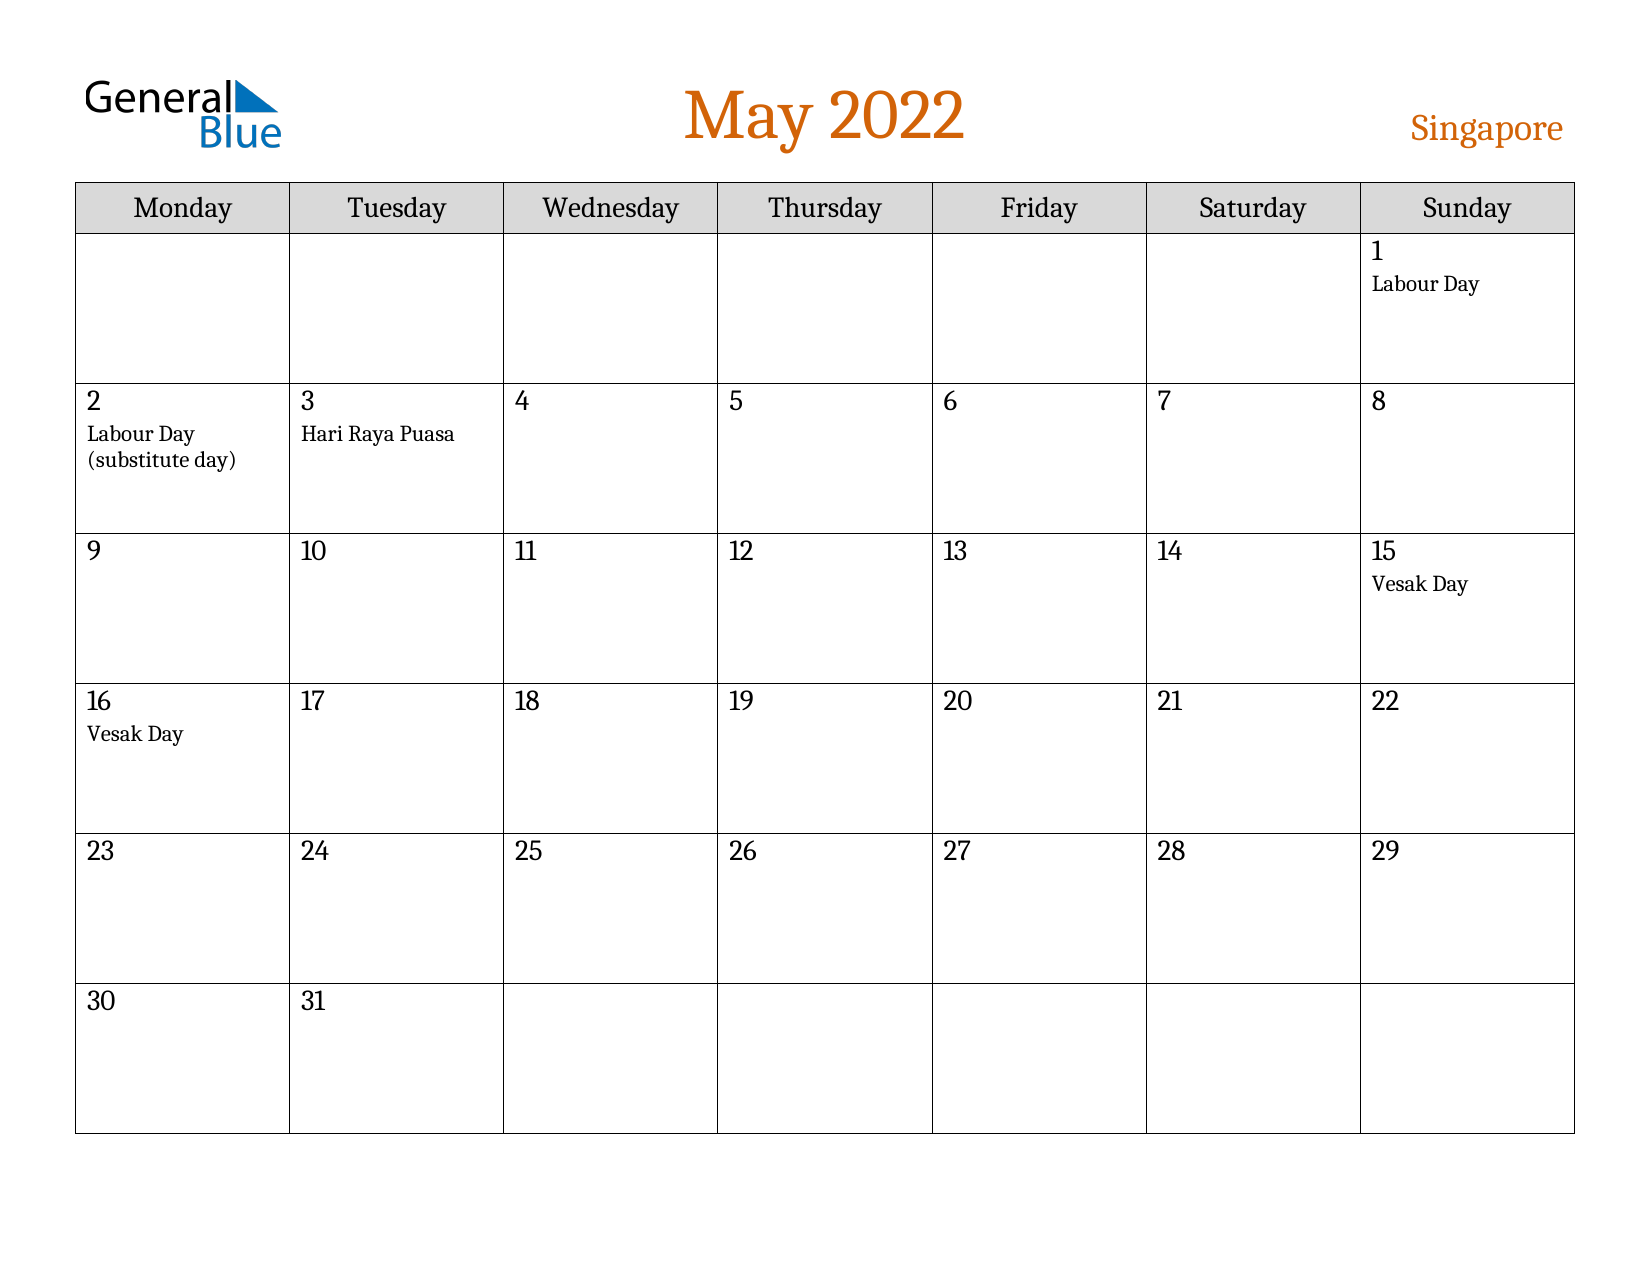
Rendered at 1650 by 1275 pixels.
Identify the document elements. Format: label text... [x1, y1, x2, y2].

table_cell 14 [1147, 534, 1360, 570]
table_cell [76, 270, 289, 383]
table_cell [504, 270, 717, 383]
table_cell Labour Day (substitute day) [76, 420, 289, 533]
table_cell 27 [933, 834, 1146, 870]
table_cell [718, 870, 932, 983]
table_cell [290, 1020, 503, 1133]
table_cell 11 [504, 534, 717, 570]
table_cell 30 [76, 984, 289, 1020]
table_cell [718, 720, 932, 833]
table_cell 15 [1361, 534, 1574, 570]
table_header [76, 75, 503, 182]
table_header May 2022 [504, 75, 1146, 182]
table_cell [1147, 870, 1360, 983]
table_cell 21 [1147, 684, 1360, 720]
table_cell [933, 984, 1146, 1020]
table_cell [290, 870, 503, 983]
table_cell 31 [290, 984, 503, 1020]
table_cell 10 [290, 534, 503, 570]
table_cell [718, 234, 932, 270]
table_cell 4 [504, 384, 717, 420]
table_cell [504, 420, 717, 533]
table_cell [76, 570, 289, 683]
table_cell 2 [76, 384, 289, 420]
table_cell Monday [76, 183, 289, 233]
table_cell [504, 870, 717, 983]
table_cell [933, 420, 1146, 533]
table_cell [76, 234, 289, 270]
table_cell [1361, 870, 1574, 983]
table_cell Labour Day [1361, 270, 1574, 383]
table_cell 17 [290, 684, 503, 720]
table_cell [290, 720, 503, 833]
table_cell Sunday [1361, 183, 1574, 233]
table_cell [933, 870, 1146, 983]
table_cell Friday [933, 183, 1146, 233]
table_cell [504, 1020, 717, 1133]
table_cell [1147, 1020, 1360, 1133]
table_cell [933, 1020, 1146, 1133]
table_cell 8 [1361, 384, 1574, 420]
table_cell [718, 984, 932, 1020]
table_cell [1361, 1020, 1574, 1133]
table_cell Tuesday [290, 183, 503, 233]
table_cell Wednesday [504, 183, 717, 233]
table_cell 1 [1361, 234, 1574, 270]
table_cell [1147, 984, 1360, 1020]
table_cell [1147, 420, 1360, 533]
table_cell Vesak Day [76, 720, 289, 833]
table_cell 7 [1147, 384, 1360, 420]
table_cell Hari Raya Puasa [290, 420, 503, 533]
table_cell [933, 570, 1146, 683]
table_cell 22 [1361, 684, 1574, 720]
table_cell [933, 234, 1146, 270]
table_cell 3 [290, 384, 503, 420]
table_cell 24 [290, 834, 503, 870]
table_cell 12 [718, 534, 932, 570]
table_cell 23 [76, 834, 289, 870]
table_cell [1147, 720, 1360, 833]
table_cell [504, 720, 717, 833]
table_cell [504, 234, 717, 270]
table_cell [290, 570, 503, 683]
table_cell [504, 570, 717, 683]
table_cell 16 [76, 684, 289, 720]
table_cell [1361, 984, 1574, 1020]
table_cell 5 [718, 384, 932, 420]
table_cell [504, 984, 717, 1020]
table_cell 9 [76, 534, 289, 570]
table_header Singapore [1146, 75, 1574, 182]
table_cell 26 [718, 834, 932, 870]
table_cell Thursday [718, 183, 932, 233]
table_cell 18 [504, 684, 717, 720]
table_cell [718, 270, 932, 383]
picture [86, 80, 281, 148]
table_cell [1147, 270, 1360, 383]
table_cell Saturday [1147, 183, 1360, 233]
table_cell [718, 570, 932, 683]
table_cell 25 [504, 834, 717, 870]
table_cell [290, 234, 503, 270]
table_cell [76, 870, 289, 983]
table_cell [933, 720, 1146, 833]
table_cell 29 [1361, 834, 1574, 870]
table_cell 28 [1147, 834, 1360, 870]
table_cell [933, 270, 1146, 383]
table_cell [290, 270, 503, 383]
table_cell 19 [718, 684, 932, 720]
table_cell Vesak Day [1361, 570, 1574, 683]
table_cell [76, 1020, 289, 1133]
table_cell [1361, 720, 1574, 833]
table_cell [718, 420, 932, 533]
table_cell 6 [933, 384, 1146, 420]
table_cell [1147, 570, 1360, 683]
table_cell 13 [933, 534, 1146, 570]
table_cell [1147, 234, 1360, 270]
table_cell 20 [933, 684, 1146, 720]
table_cell [718, 1020, 932, 1133]
table_cell [1361, 420, 1574, 533]
